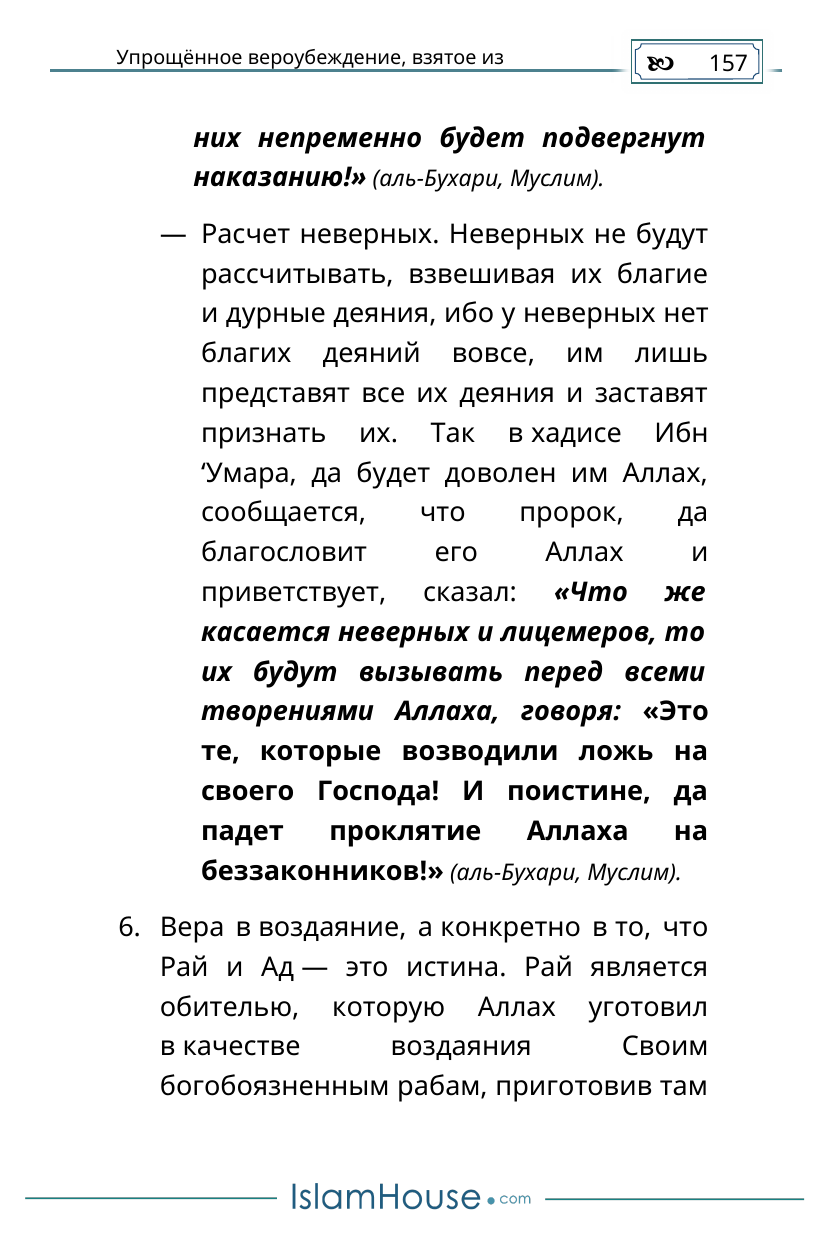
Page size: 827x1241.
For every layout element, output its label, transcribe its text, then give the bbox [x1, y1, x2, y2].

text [193, 118, 709, 195]
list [118, 907, 709, 1103]
picture [18, 1177, 277, 1215]
picture [284, 1178, 805, 1216]
list — Расчет неверных. Неверных не будут рассчитывать, взвешивая их благие и дурные деяния, ибо у неверных нет благих деяний вовсе, им лишь представят все их деяния и заставят признать их. Так в хадисе Ибн ‘Умара, да будет доволен им Аллах, сообщается, что пророк, да благословит его Аллах и приветствует, сказал: «Что же касается неверных и лицемеров, то их будут вызывать перед всеми творениями Аллаха, говоря: «Это те, которые возводили ложь на своего Господа! И поистине, да падет проклятие Аллаха на беззаконников!» (аль-Бухари, Муслим). [159, 214, 709, 888]
